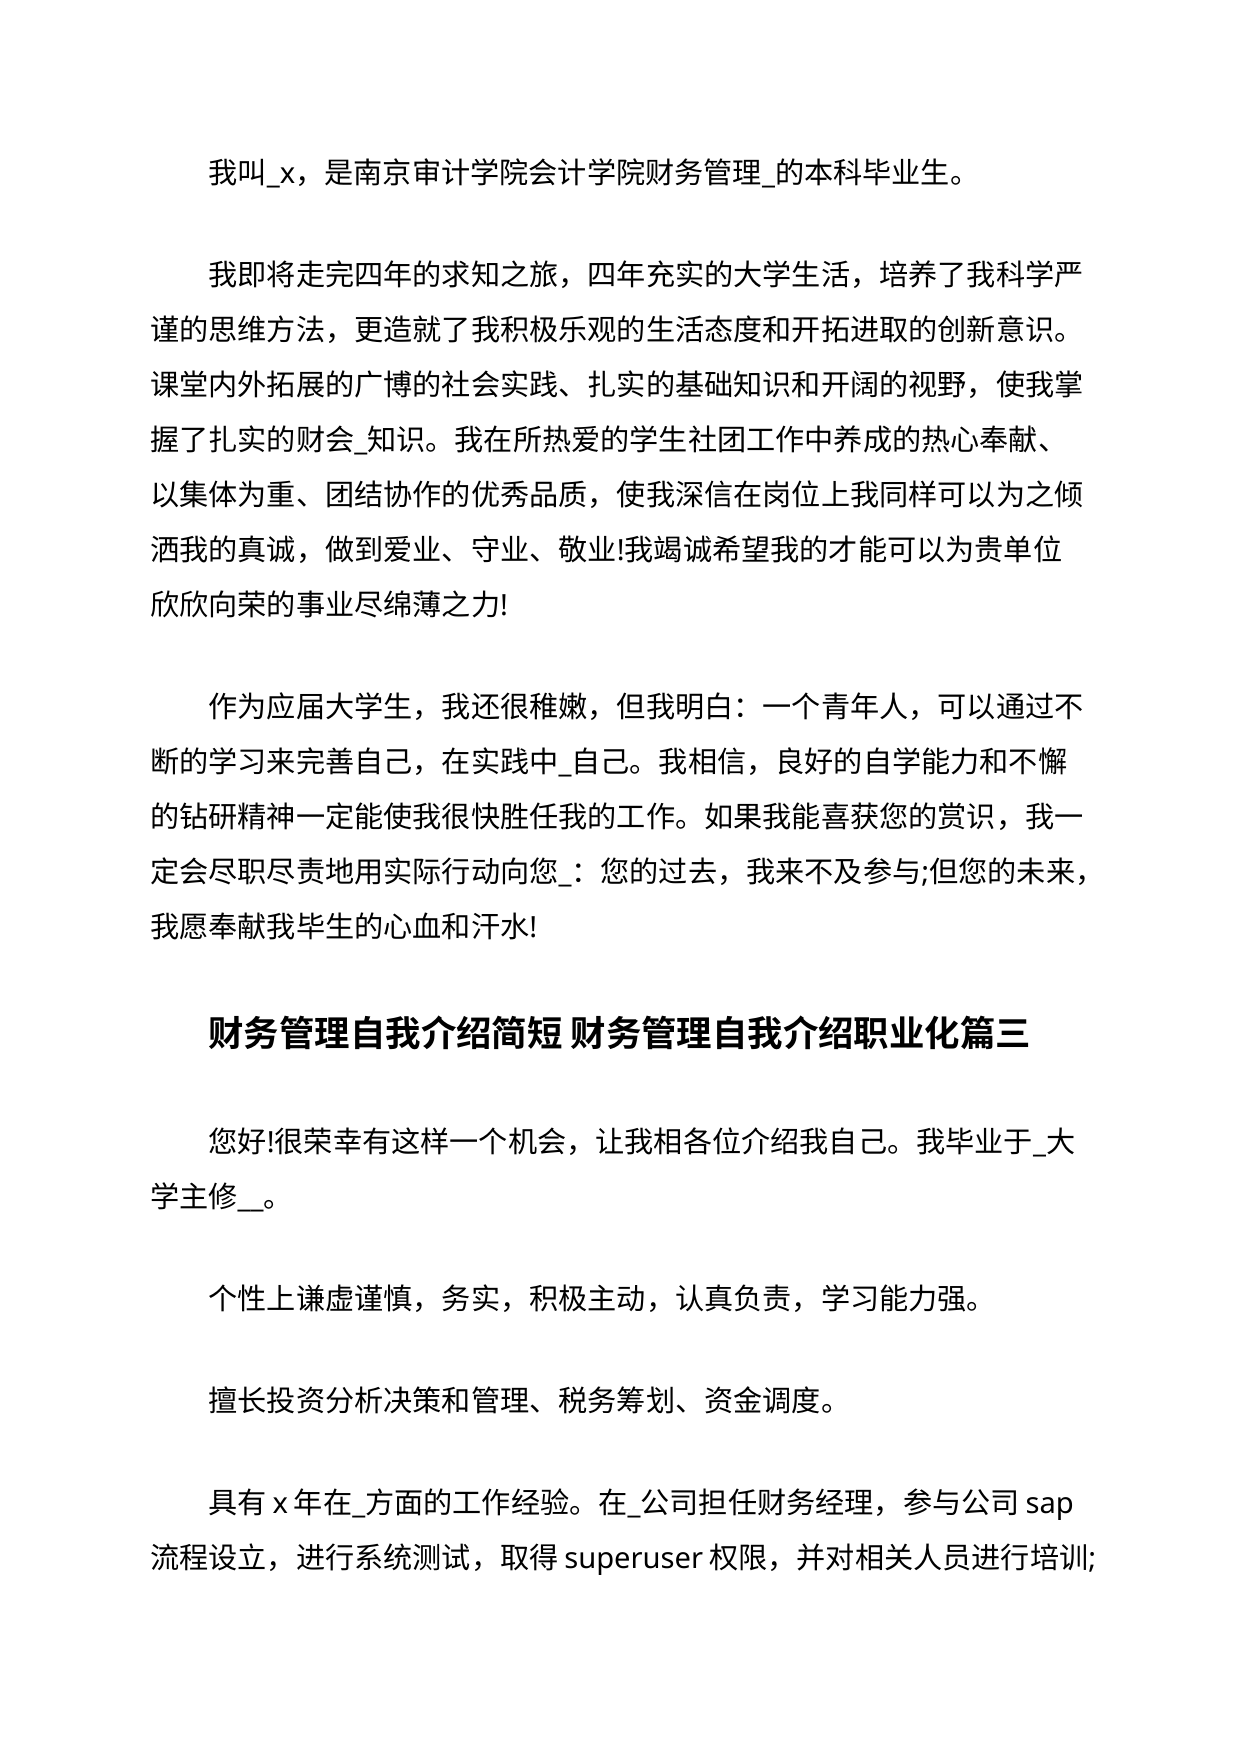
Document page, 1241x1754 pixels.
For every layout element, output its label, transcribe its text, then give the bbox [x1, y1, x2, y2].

text 作为应届大学生，我还很稚嫩，但我明白：一个青年人，可以通过不断的学习来完善自己，在实践中_自己。我相信，良好的自学能力和不懈的钻研精神一定能使我很快胜任我的工作。如果我能喜获您的赏识，我一定会尽职尽责地用实际行动向您_：您的过去，我来不及参与;但您的未来，我愿奉献我毕生的心血和汗水! [150, 683, 1090, 946]
text 财务管理自我介绍简短 财务管理自我介绍职业化篇三 [150, 1005, 1090, 1057]
text 您好!很荣幸有这样一个机会，让我相各位介绍我自己。我毕业于_大学主修__。 [150, 1119, 1090, 1216]
text 我叫_x，是南京审计学院会计学院财务管理_的本科毕业生。 [150, 150, 1090, 192]
text 我即将走完四年的求知之旅，四年充实的大学生活，培养了我科学严谨的思维方法，更造就了我积极乐观的生活态度和开拓进取的创新意识。课堂内外拓展的广博的社会实践、扎实的基础知识和开阔的视野，使我掌握了扎实的财会_知识。我在所热爱的学生社团工作中养成的热心奉献、以集体为重、团结协作的优秀品质，使我深信在岗位上我同样可以为之倾洒我的真诚，做到爱业、守业、敬业!我竭诚希望我的才能可以为贵单位欣欣向荣的事业尽绵薄之力! [150, 252, 1090, 624]
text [150, 1479, 1090, 1577]
text 擅长投资分析决策和管理、税务筹划、资金调度。 [150, 1377, 1090, 1420]
text 个性上谦虚谨慎，务实，积极主动，认真负责，学习能力强。 [150, 1276, 1090, 1318]
